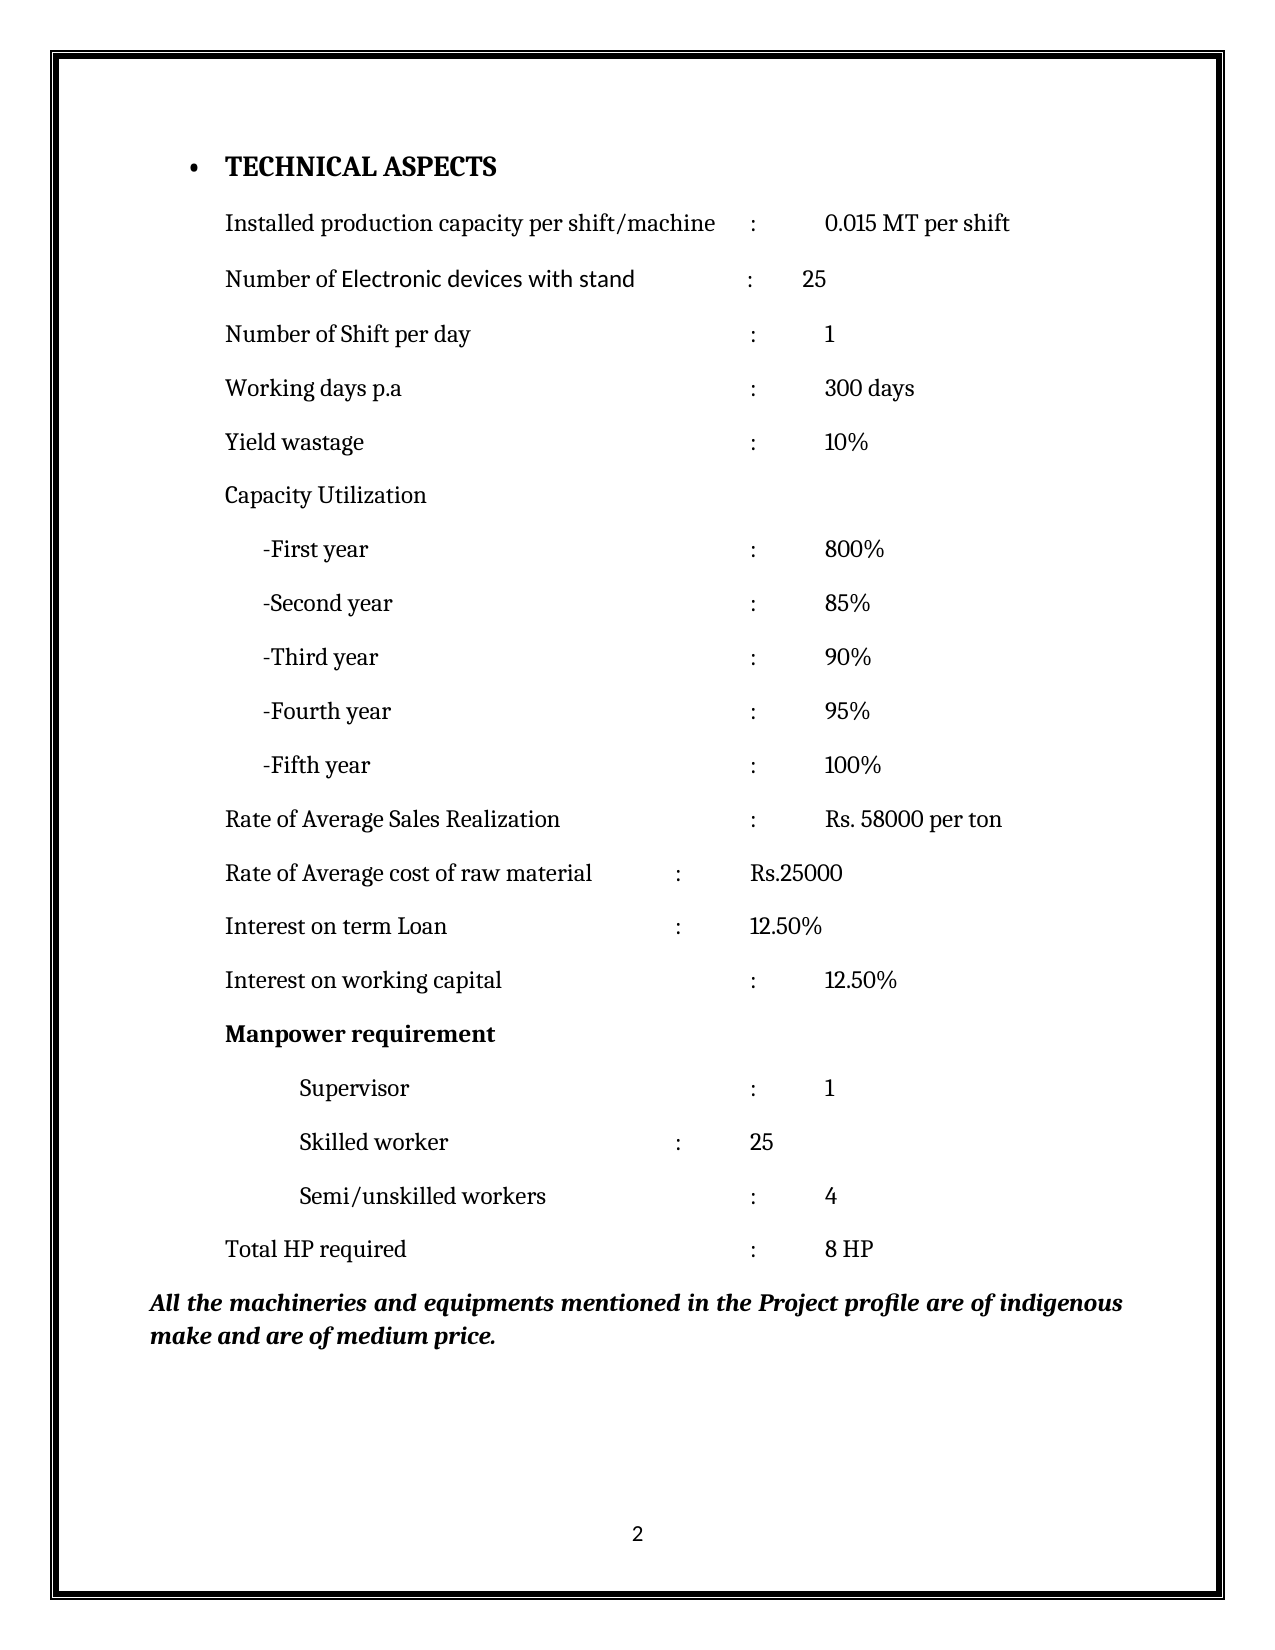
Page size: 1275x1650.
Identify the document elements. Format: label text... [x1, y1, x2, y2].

text All the machineries and equipments mentioned in the Project profile are of indigenous make and are of medium price. [150, 1289, 1125, 1351]
text -First year : 800% [262, 535, 1125, 564]
text Skilled worker : 25 [225, 1128, 1125, 1156]
text Rate of Average Sales Realization : Rs. 58000 per ton [150, 804, 1125, 833]
text Total HP required : 8 HP [225, 1235, 1125, 1264]
text Manpower requirement [225, 1020, 1125, 1049]
text Supervisor : 1 [225, 1074, 1125, 1103]
text Working days p.a : 300 days [225, 374, 1125, 402]
text -Second year : 85% [262, 589, 1125, 618]
text Interest on working capital : 12.50% [225, 966, 1125, 995]
list TECHNICAL ASPECTS [187, 150, 1125, 183]
text Installed production capacity per shift/machine : 0.015 MT per shift [225, 209, 1125, 238]
text Number of Electronic devices with stand : 25 [225, 263, 1125, 294]
text -Fifth year : 100% [262, 751, 1125, 779]
text Capacity Utilization [225, 481, 1125, 510]
text Interest on term Loan : 12.50% [225, 912, 1125, 941]
text Semi/unskilled workers : 4 [225, 1182, 1125, 1210]
text -Fourth year : 95% [262, 697, 1125, 726]
text Yield wastage : 10% [225, 428, 1125, 456]
text Number of Shift per day : 1 [225, 320, 1125, 349]
text Rate of Average cost of raw material : Rs.25000 [225, 858, 1125, 887]
text -Third year : 90% [262, 643, 1125, 672]
